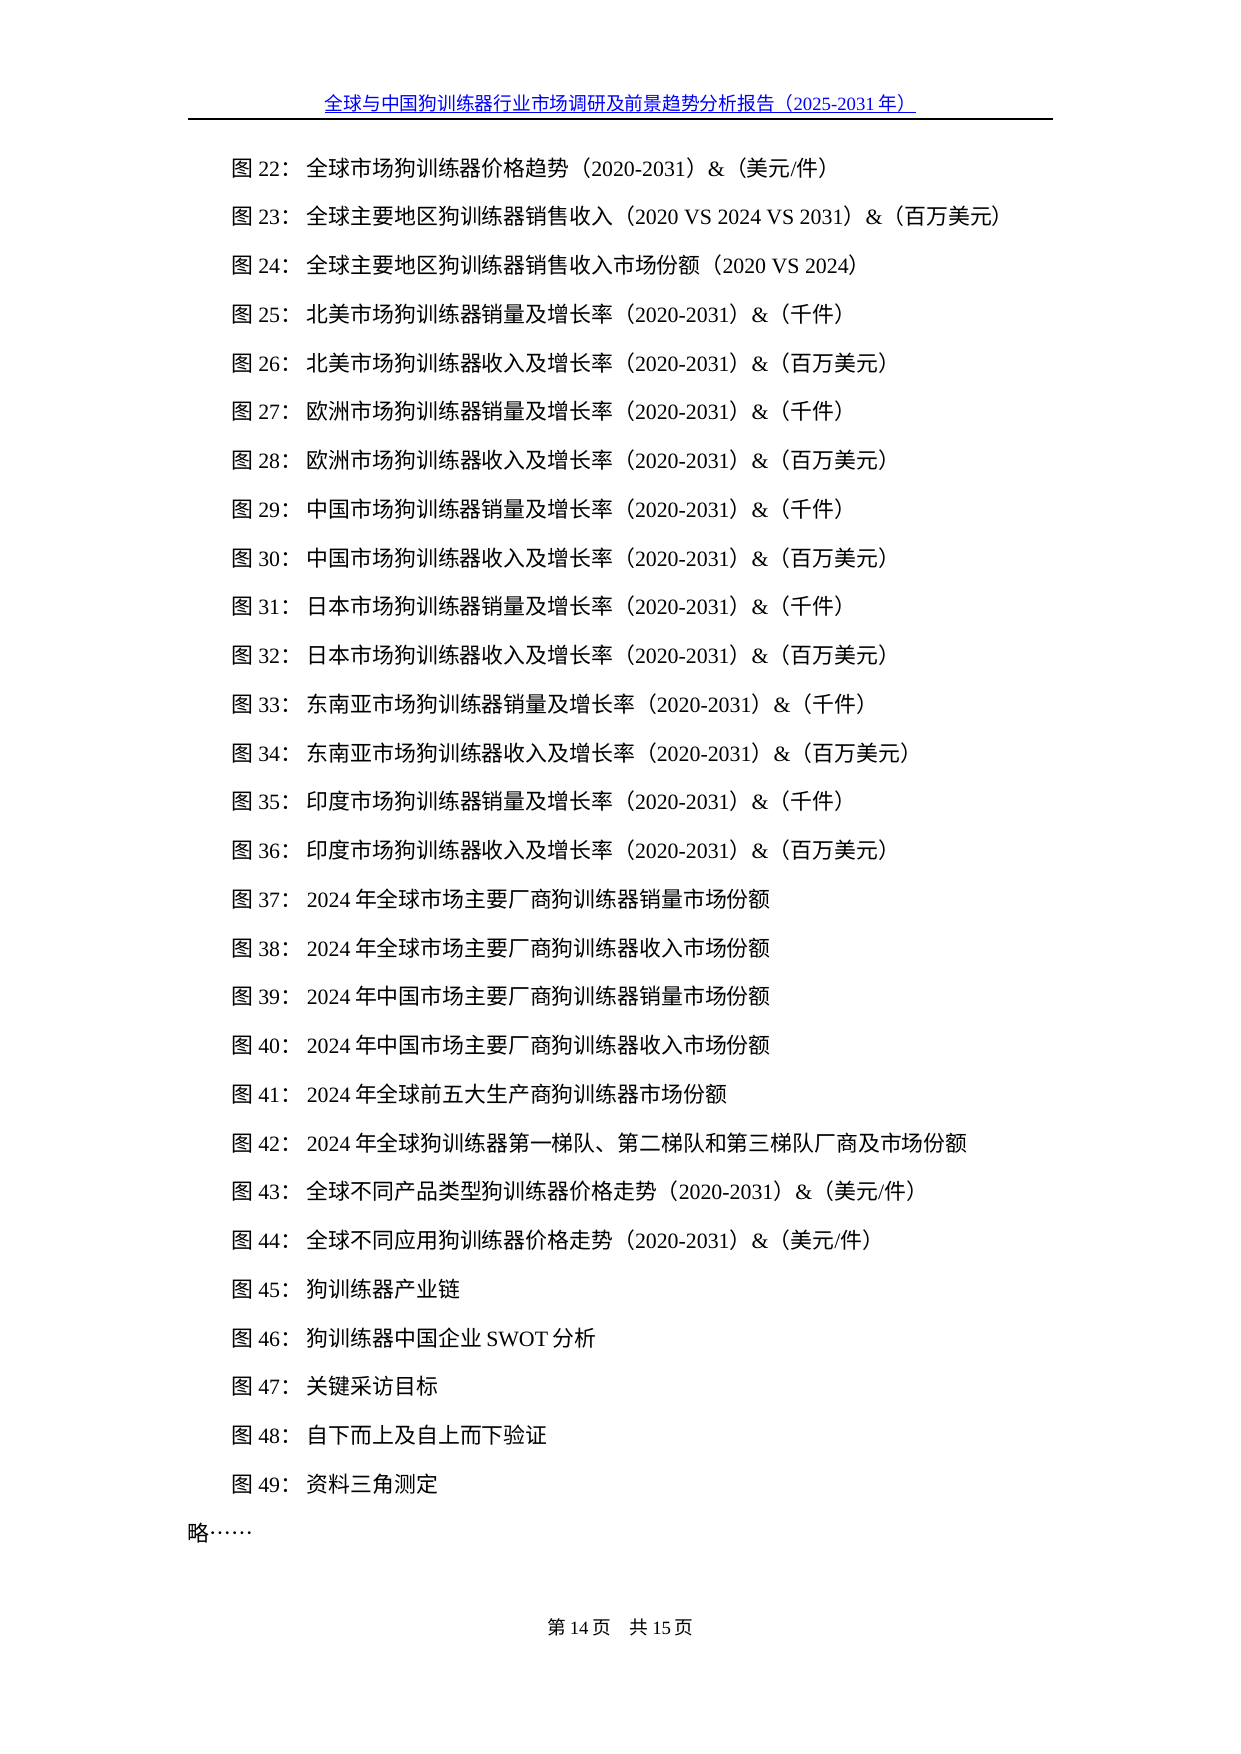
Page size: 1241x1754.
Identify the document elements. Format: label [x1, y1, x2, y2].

text [187, 150, 1053, 1548]
